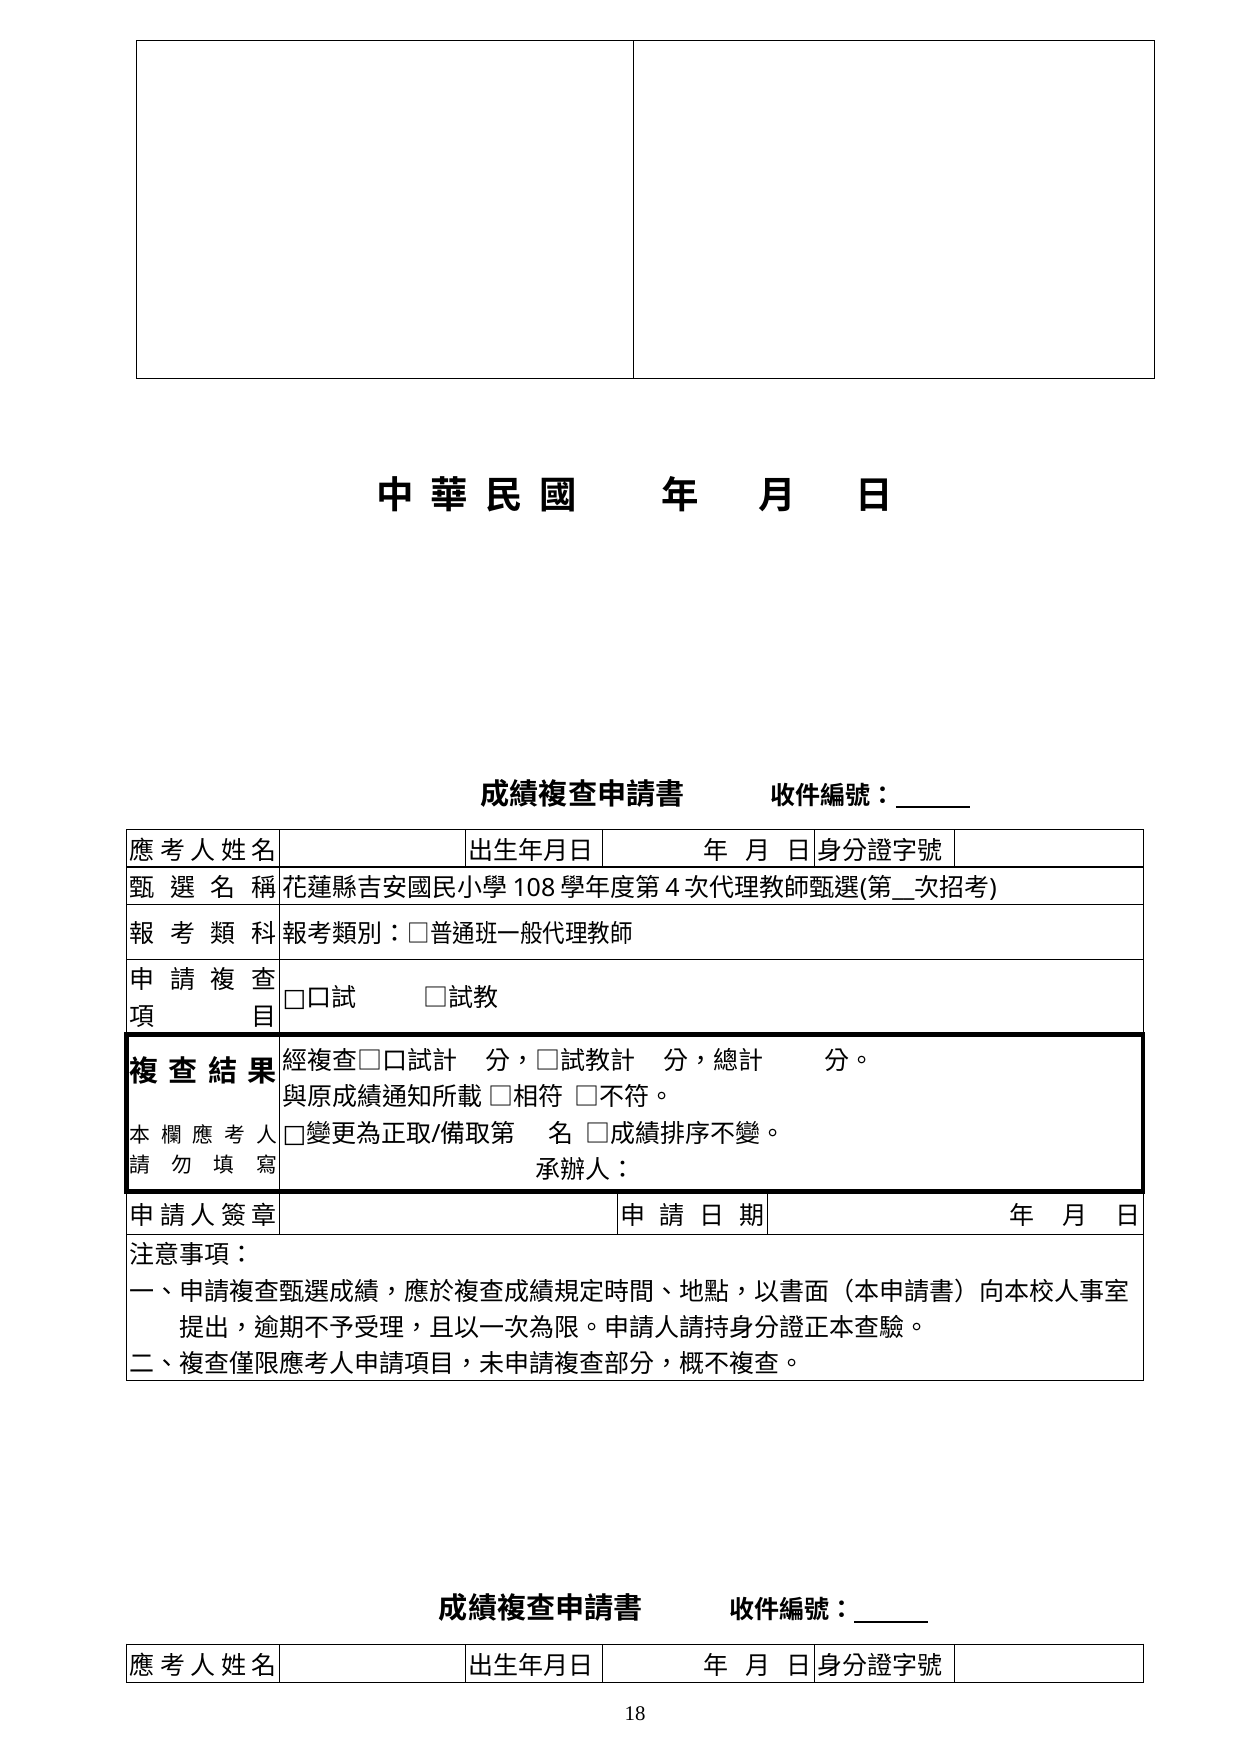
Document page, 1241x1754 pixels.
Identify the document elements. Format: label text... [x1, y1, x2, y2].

table_cell [280, 1194, 617, 1234]
table_header 應考人姓名 [127, 830, 279, 866]
text 成績複查申請書 收件編號： [118, 754, 1152, 829]
table_header [280, 1645, 465, 1682]
table_header [280, 830, 465, 866]
table_header [955, 1645, 1143, 1682]
text 成績複查申請書 收件編號： [118, 1568, 1152, 1643]
table_cell 報考類科 [127, 905, 279, 959]
table_header 年 月 日 [603, 1645, 814, 1682]
table_cell 花蓮縣吉安國民小學108學年度第4次代理教師甄選(第__次招考) [280, 868, 1143, 904]
table_cell 經複查□口試計 分，□試教計 分，總計 分。 與原成績通知所載 □相符 □不符。 □變更為正取/備取第 名 □成績排序不變。 承辦人： [280, 1037, 1141, 1189]
table_cell 複查結果 本欄應考人 請勿填寫 [129, 1037, 279, 1189]
table_header 出生年月日 [466, 1645, 602, 1682]
table_cell [634, 41, 1154, 378]
table_cell □口試 □試教 [280, 960, 1143, 1032]
table_header 出生年月日 [466, 830, 602, 866]
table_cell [127, 1235, 1143, 1380]
table_cell 申請複查 項目 [127, 960, 279, 1032]
table_header [955, 830, 1143, 866]
table_cell 年 月 日 [768, 1194, 1143, 1234]
table_header 身分證字號 [815, 830, 954, 866]
table_header 年 月 日 [603, 830, 814, 866]
table_cell 申請人簽章 [127, 1194, 279, 1234]
table_cell [137, 41, 633, 378]
table_header 身分證字號 [815, 1645, 954, 1682]
table_header 應考人姓名 [127, 1645, 279, 1682]
table_cell 甄選名稱 [127, 868, 279, 904]
table_cell 報考類別：□普通班一般代理教師 [280, 905, 1143, 959]
table_cell 申請日期 [618, 1194, 767, 1234]
text 中 華 民 國 年 月 日 [118, 454, 1152, 529]
